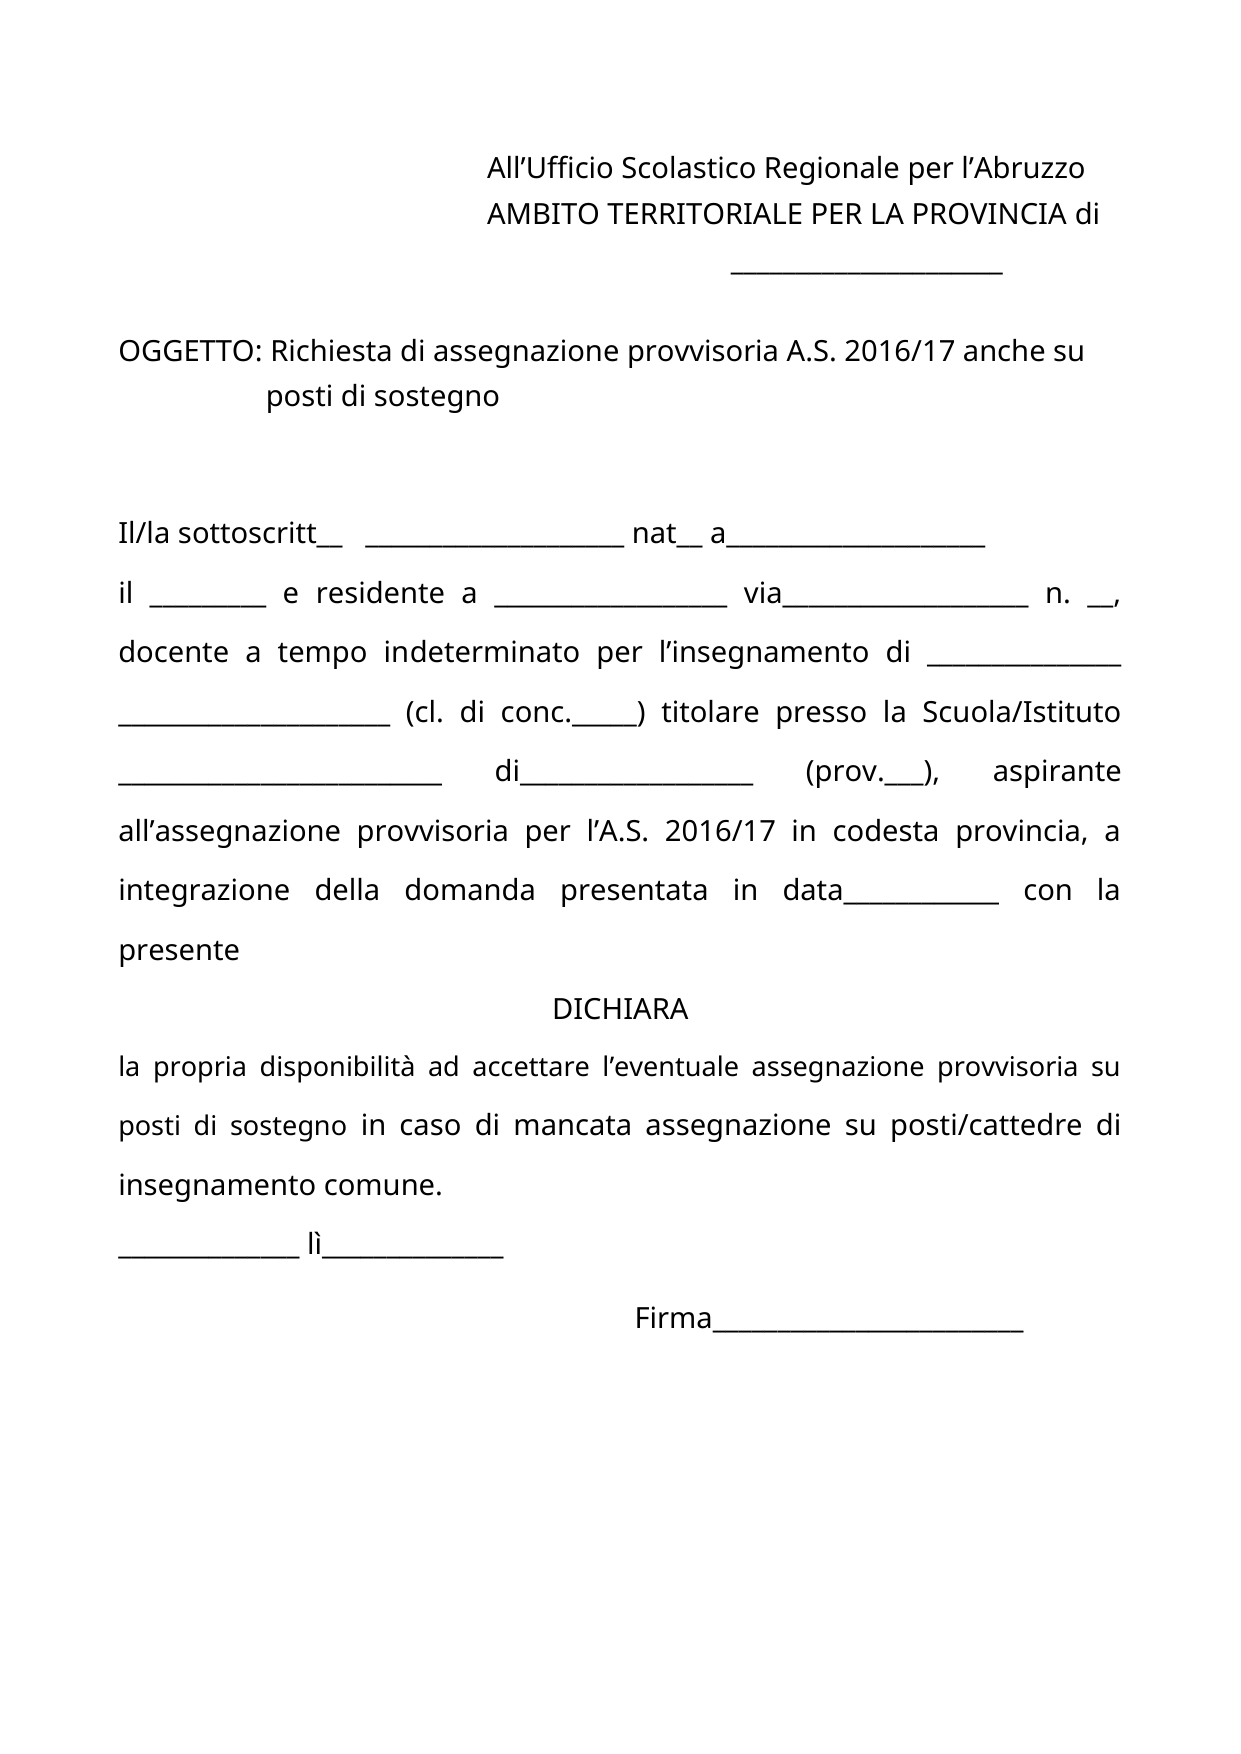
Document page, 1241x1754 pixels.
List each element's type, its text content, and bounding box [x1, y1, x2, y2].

text Ambito Territoriale per la Provincia di [118, 193, 1122, 233]
text _____________________ [118, 239, 1122, 278]
text Il/la sottoscritt__ ____________________ nat__ a____________________ [118, 513, 1122, 552]
text la propria disponibilità ad accettare l’eventuale assegnazione provvisoria su posti di sostegno in caso di mancata assegnazione su posti/cattedre di insegnamento comune. [118, 1048, 1122, 1204]
text il _________ e residente a __________________ via___________________ n. __, docente a tempo indeterminato per l’insegnamento di _______________ _____________________ (cl. di conc._____) titolare presso la Scuola/Istituto _________________________ di__________________ (prov.___), aspirante all’assegnazione provvisoria per l’A.S. 2016/17 in codesta provincia, a integrazione della domanda presentata in data____________ con la presente [118, 572, 1122, 969]
text posti di sostegno [118, 376, 1122, 415]
text ______________ lì______________ [118, 1223, 1122, 1263]
text DICHIARA [118, 988, 1122, 1028]
text Firma________________________ [118, 1297, 1122, 1337]
text All’Ufficio Scolastico Regionale per l’Abruzzo [118, 148, 1122, 187]
text OGGETTO: Richiesta di assegnazione provvisoria A.S. 2016/17 anche su [118, 330, 1122, 370]
